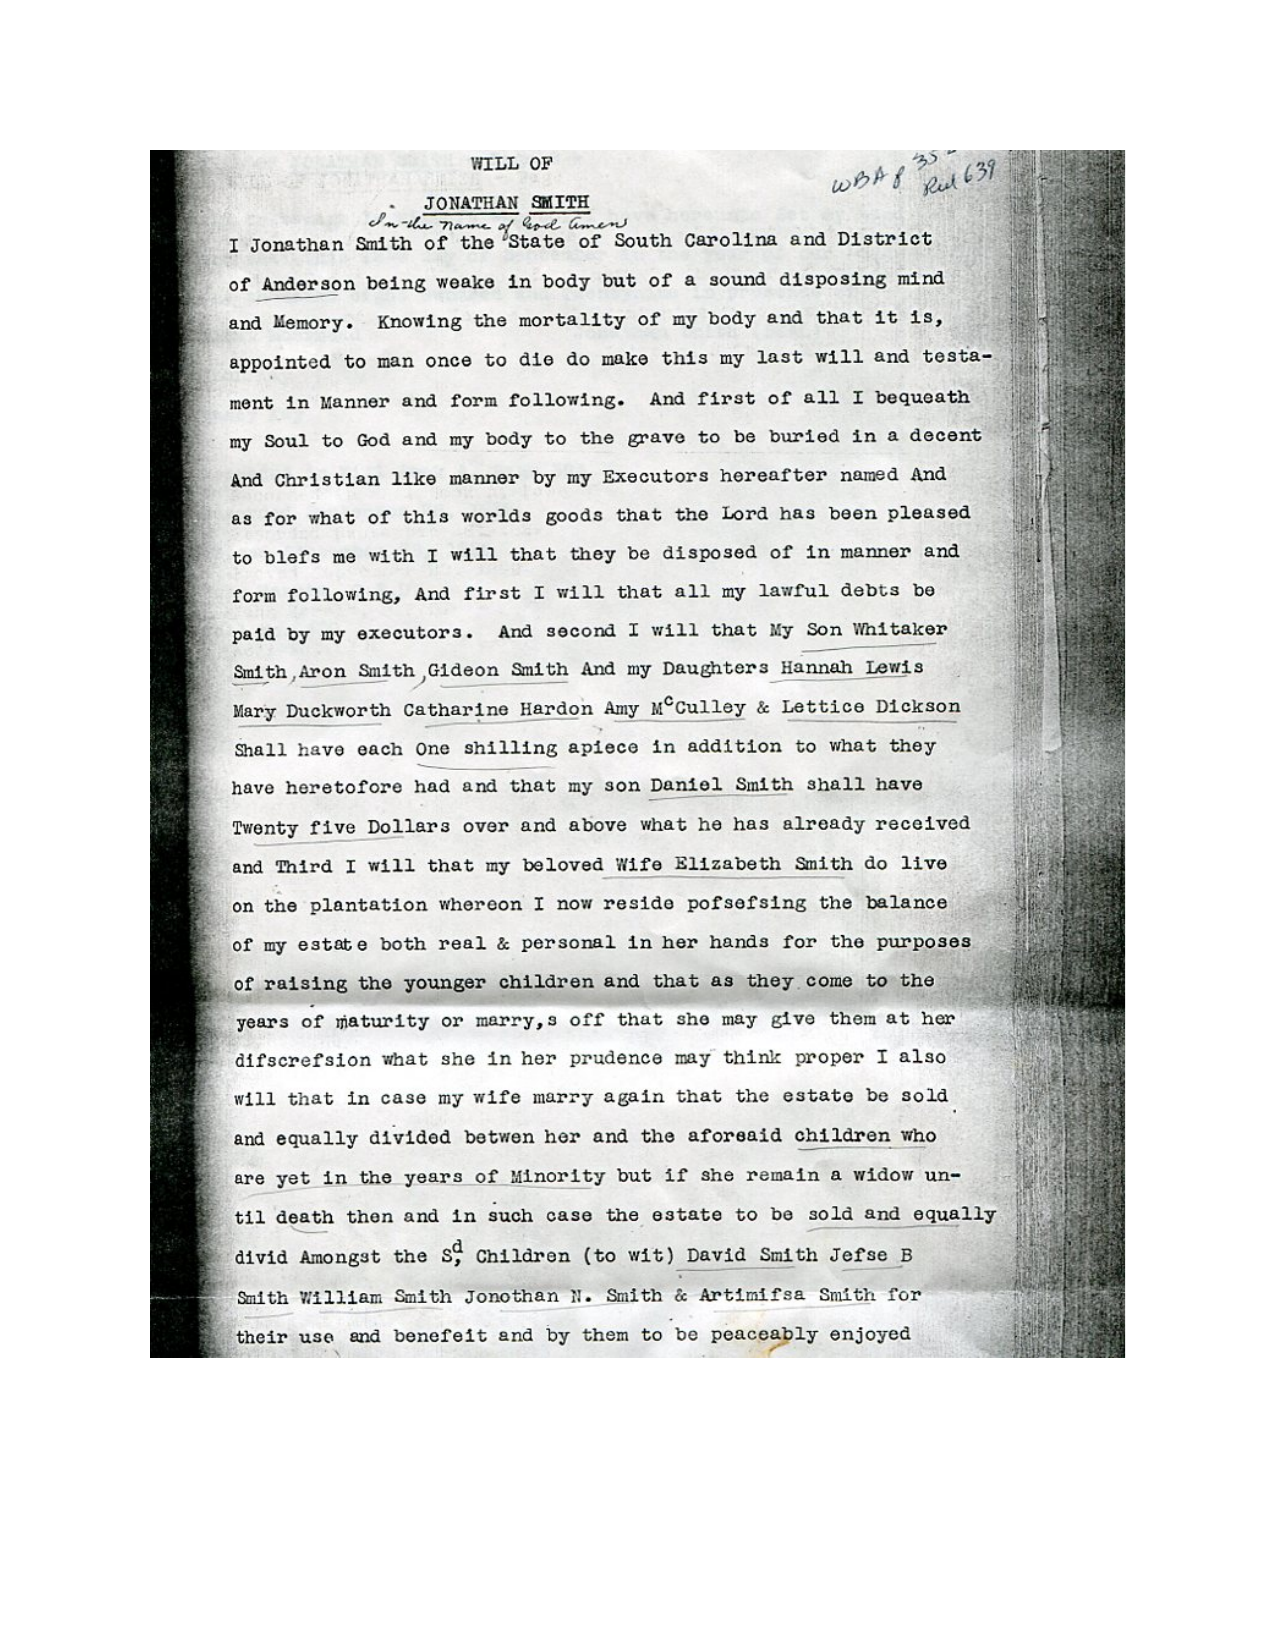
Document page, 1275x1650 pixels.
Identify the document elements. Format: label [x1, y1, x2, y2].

picture [150, 150, 1125, 1358]
